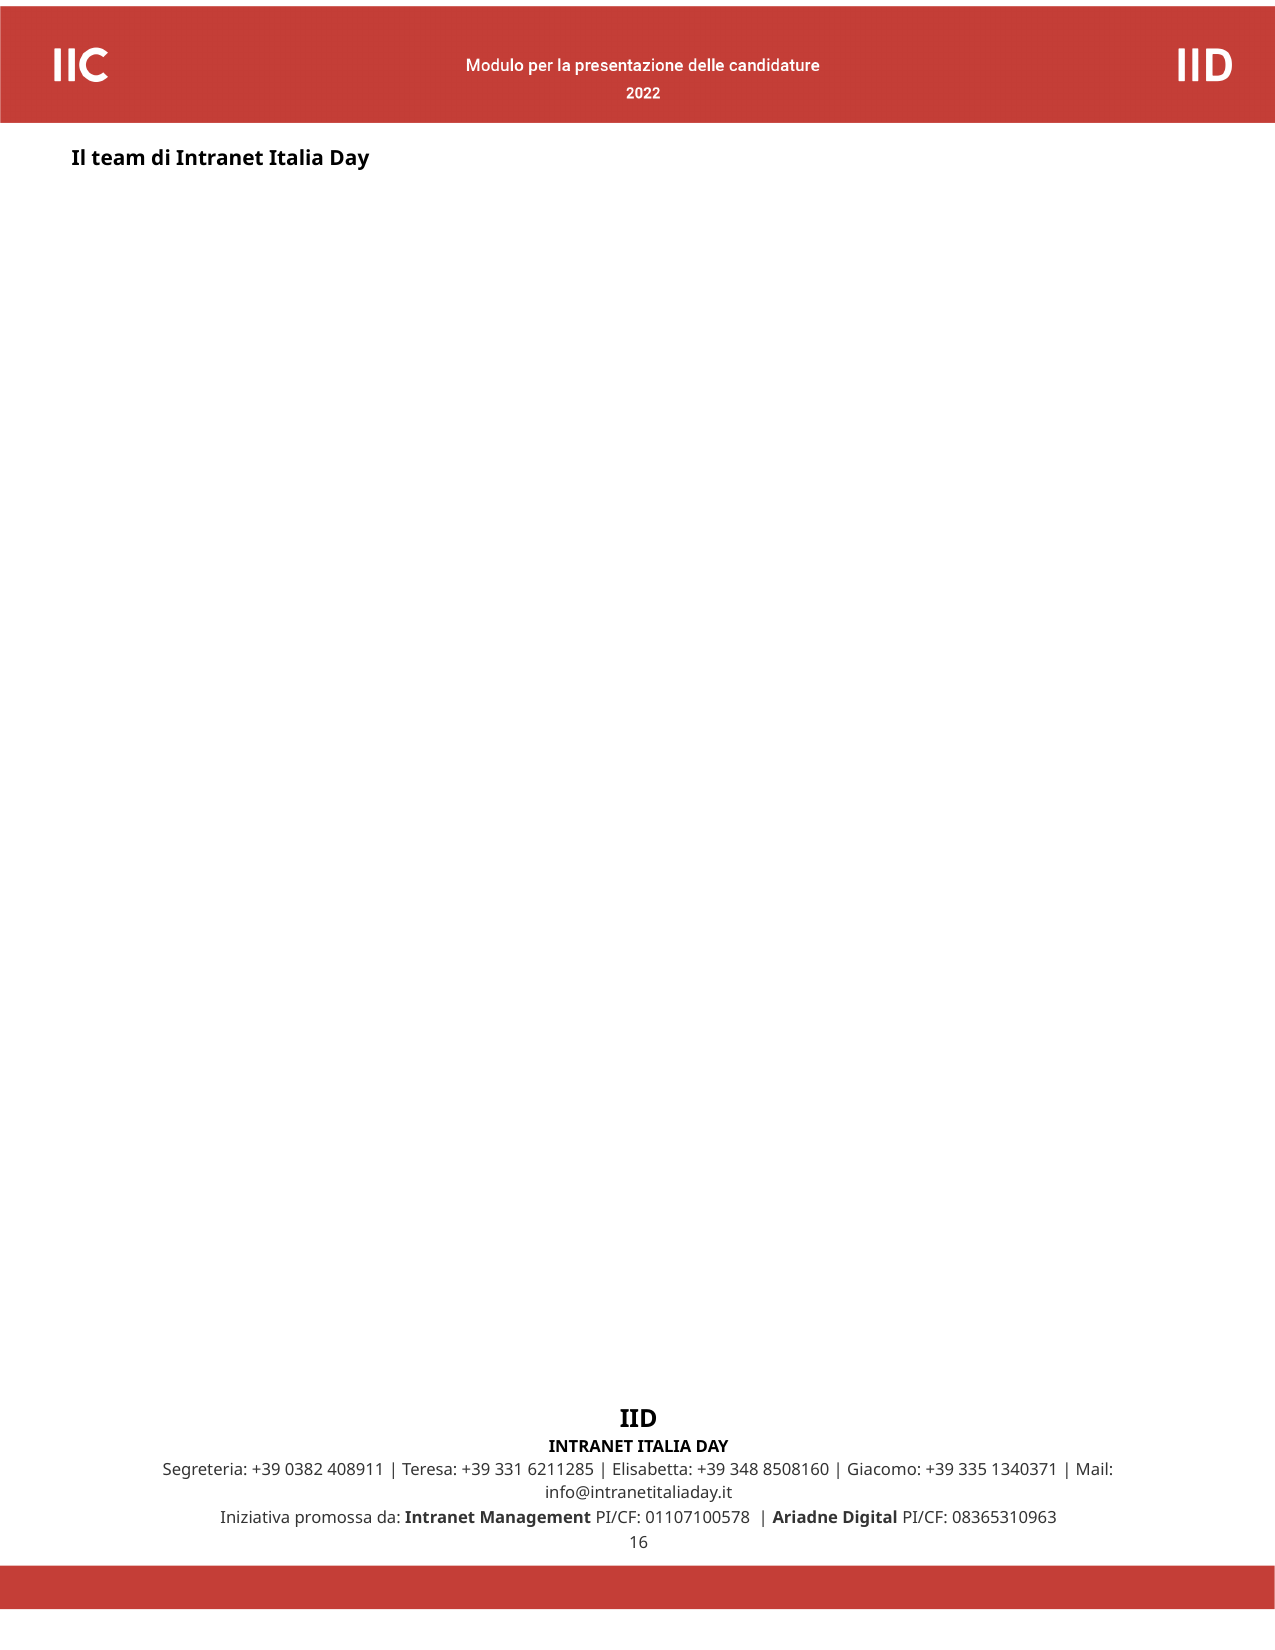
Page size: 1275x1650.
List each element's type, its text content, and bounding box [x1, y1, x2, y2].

text Il team di Intranet Italia Day [71, 143, 1205, 171]
picture [0, 6, 1275, 123]
